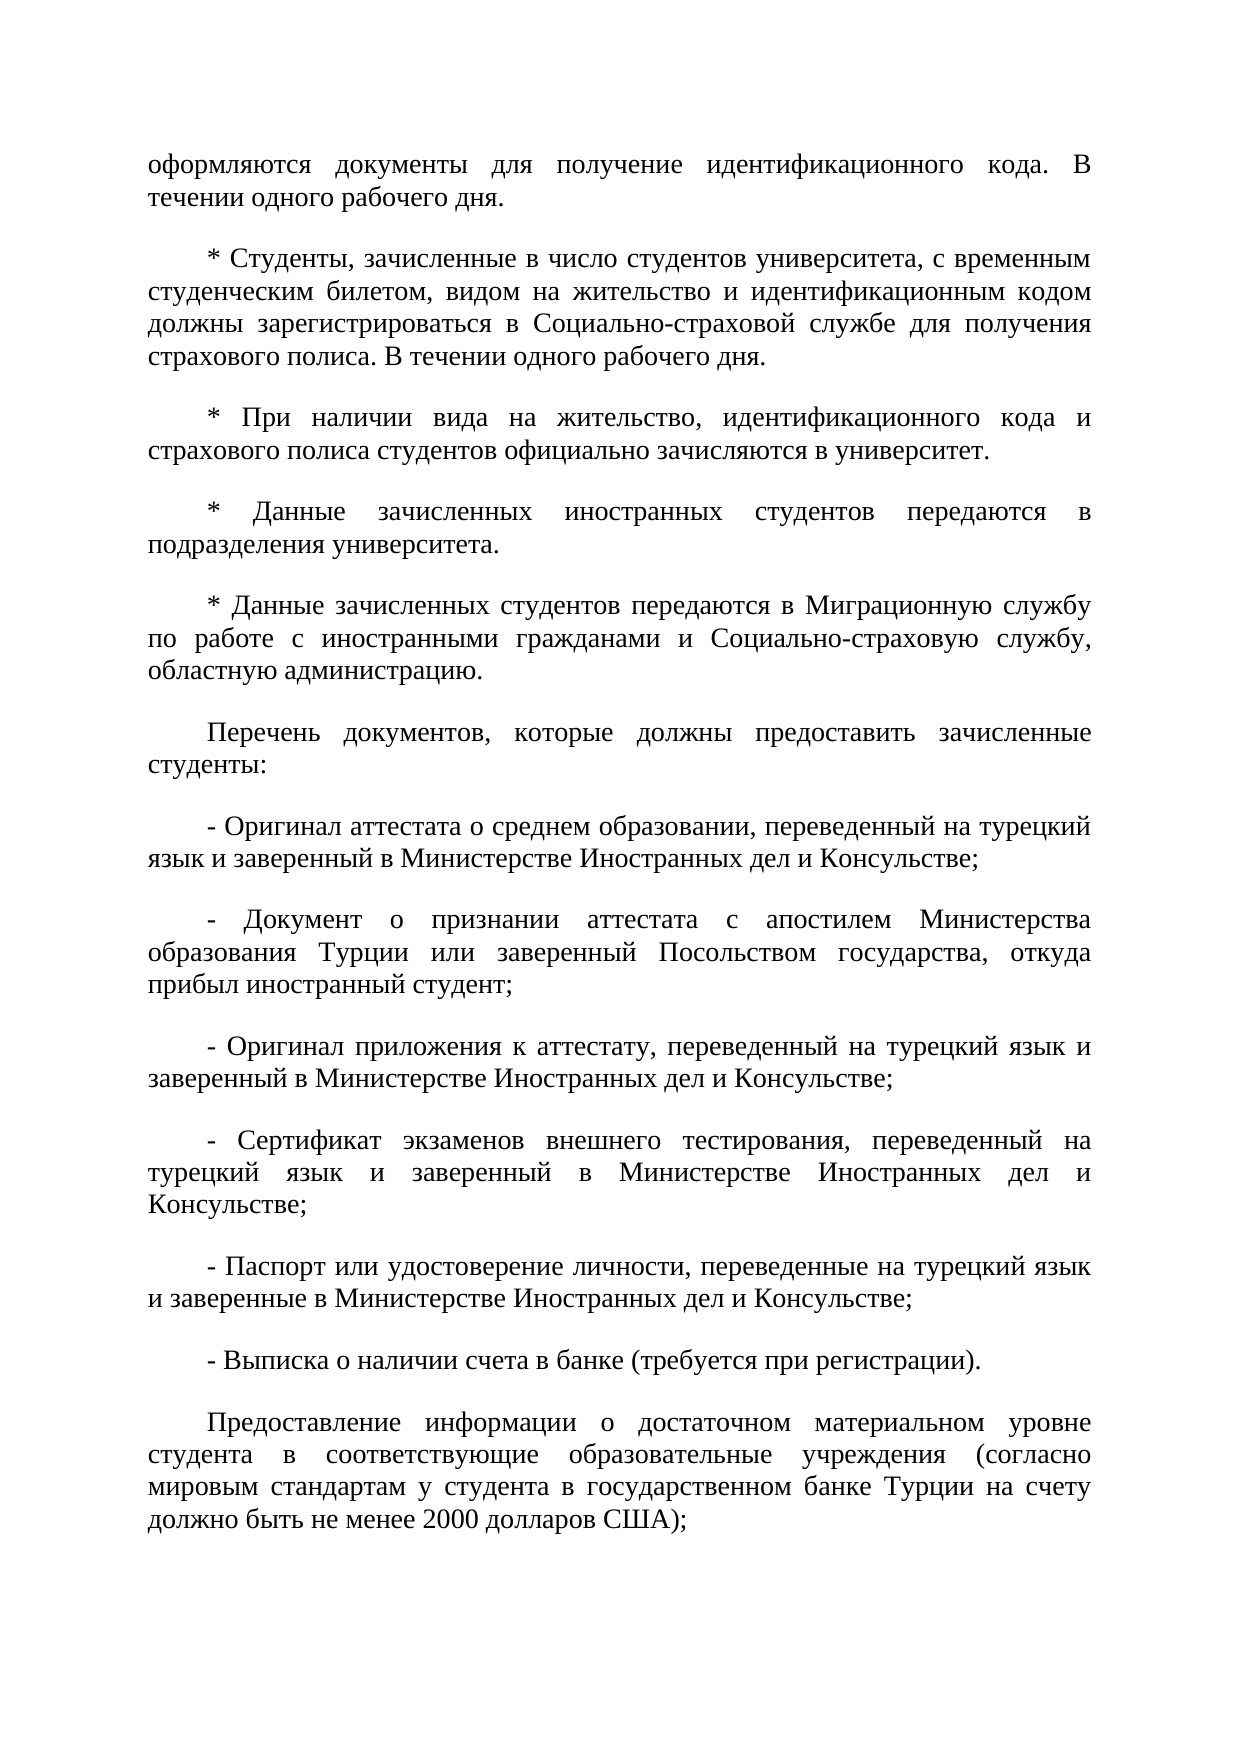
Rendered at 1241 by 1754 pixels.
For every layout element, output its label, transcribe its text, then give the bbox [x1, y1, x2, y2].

text - Документ о признании аттестата с апостилем Министерства образования Турции или заверенный Посольством государства, откуда прибыл иностранный студент; [148, 902, 1093, 1000]
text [148, 148, 1093, 212]
text * Студенты, зачисленные в число студентов университета, с временным студенческим билетом, видом на жительство и идентификационным кодом должны зарегистрироваться в Социально-страховой службе для получения страхового полиса. В течении одного рабочего дня. [148, 242, 1093, 371]
text * Данные зачисленных студентов передаются в Миграционную службу по работе с иностранными гражданами и Социально-страховую службу, областную администрацию. [148, 588, 1093, 685]
text - Выписка о наличии счета в банке (требуется при регистрации). [148, 1343, 1093, 1376]
text * При наличии вида на жительство, идентификационного кода и страхового полиса студентов официально зачисляются в университет. [148, 400, 1093, 465]
text - Оригинал аттестата о среднем образовании, переведенный на турецкий язык и заверенный в Министерстве Иностранных дел и Консульстве; [148, 808, 1093, 873]
text - Оригинал приложения к аттестату, переведенный на турецкий язык и заверенный в Министерстве Иностранных дел и Консульстве; [148, 1029, 1093, 1094]
text - Паспорт или удостоверение личности, переведенные на турецкий язык и заверенные в Министерстве Иностранных дел и Консульстве; [148, 1249, 1093, 1314]
text Перечень документов, которые должны предоставить зачисленные студенты: [148, 714, 1093, 779]
text Предоставление информации о достаточном материальном уровне студента в соответствующие образовательные учреждения (согласно мировым стандартам у студента в государственном банке Турции на счету должно быть не менее 2000 долларов США); [148, 1405, 1093, 1534]
text - Сертификат экзаменов внешнего тестирования, переведенный на турецкий язык и заверенный в Министерстве Иностранных дел и Консульстве; [148, 1123, 1093, 1220]
text * Данные зачисленных иностранных студентов передаются в подразделения университета. [148, 494, 1093, 559]
